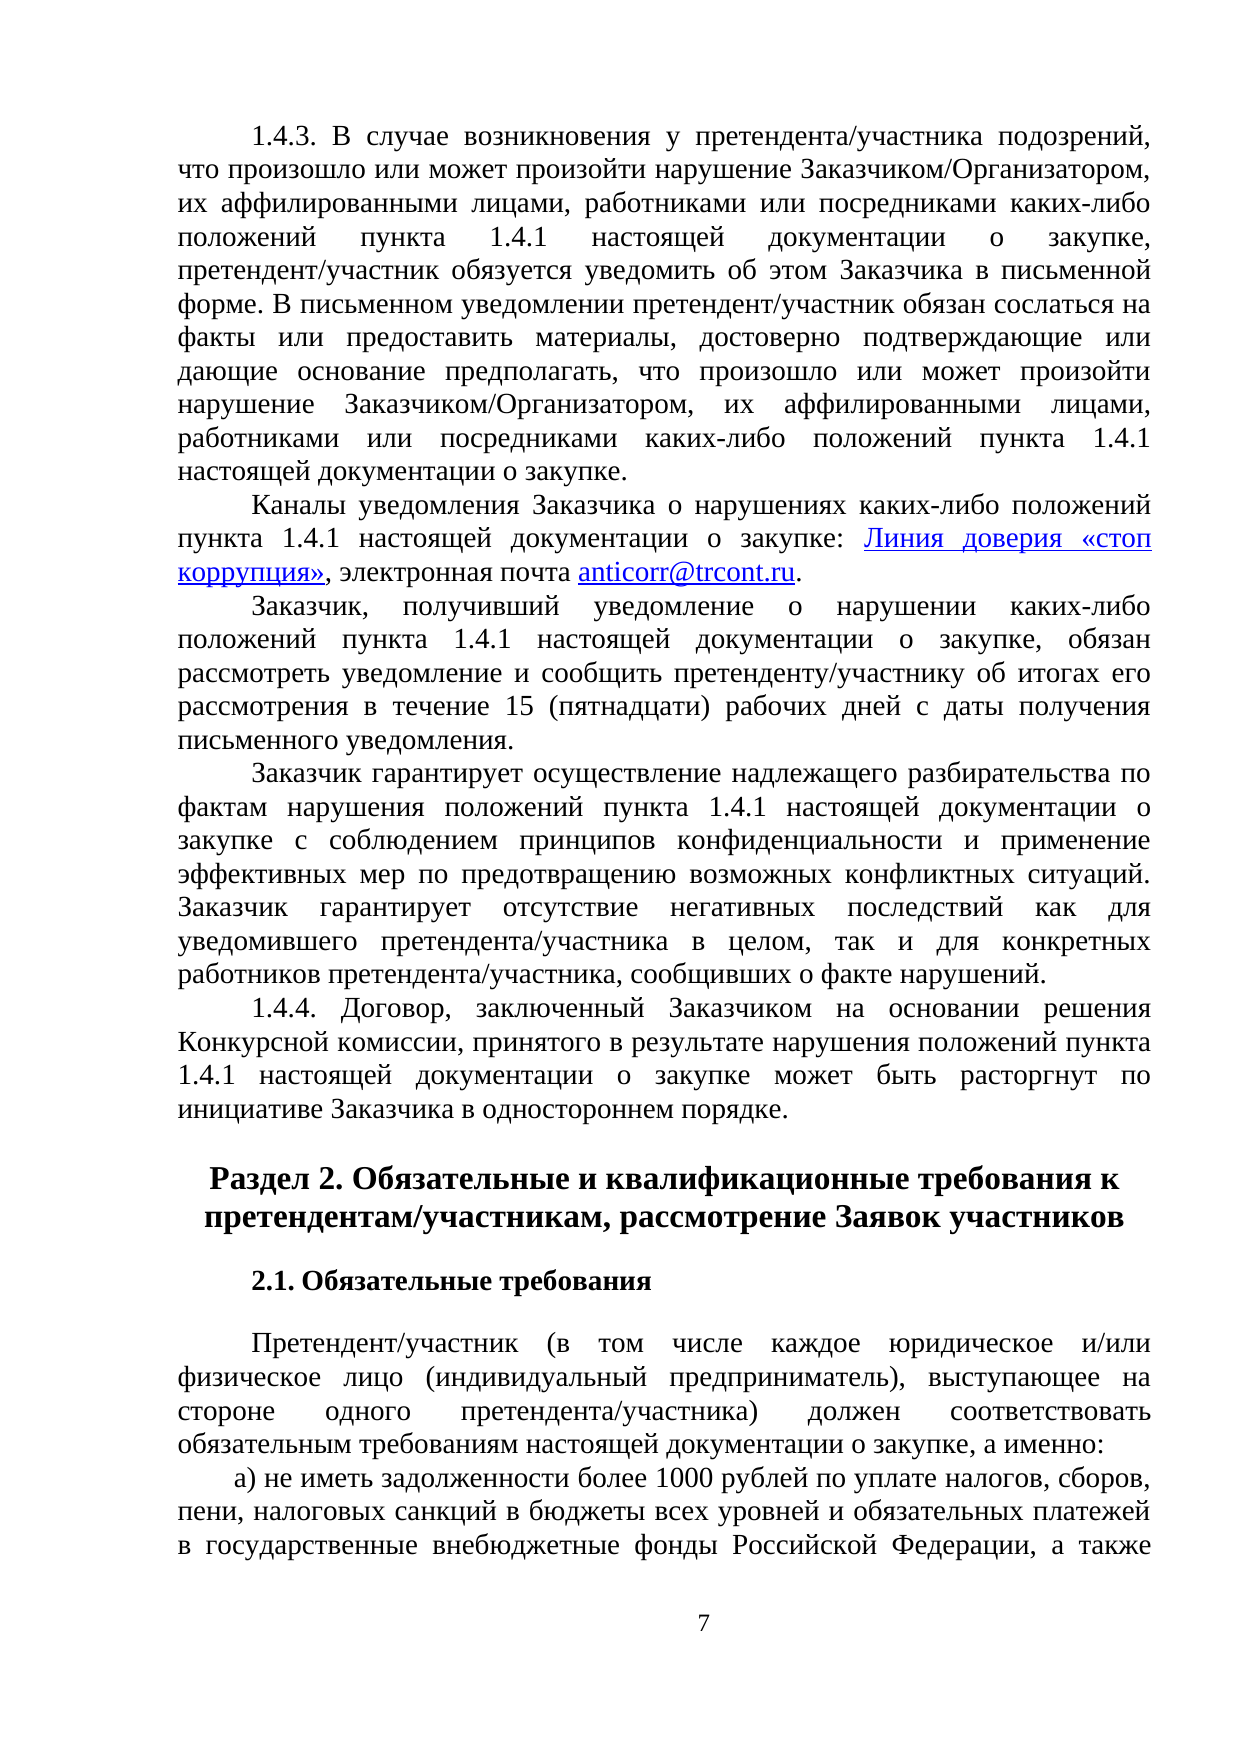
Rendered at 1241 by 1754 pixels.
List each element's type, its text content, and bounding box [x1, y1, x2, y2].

text 1.4.3. В случае возникновения у претендента/участника подозрений, что произошло или может произойти нарушение Заказчиком/Организатором, их аффилированными лицами, работниками или посредниками каких-либо положений пункта 1.4.1 настоящей документации о закупке, претендент/участник обязуется уведомить об этом Заказчика в письменной форме. В письменном уведомлении претендент/участник обязан сослаться на факты или предоставить материалы, достоверно подтверждающие или дающие основание предполагать, что произошло или может произойти нарушение Заказчиком/Организатором, их аффилированными лицами, работниками или посредниками каких-либо положений пункта 1.4.1 настоящей документации о закупке. [177, 118, 1152, 487]
text Заказчик, получивший уведомление о нарушении каких-либо положений пункта 1.4.1 настоящей документации о закупке, обязан рассмотреть уведомление и сообщить претенденту/участнику об итогах его рассмотрения в течение 15 (пятнадцати) рабочих дней с даты получения письменного уведомления. [177, 588, 1152, 755]
text 1.4.4. Договор, заключенный Заказчиком на основании решения Конкурсной комиссии, принятого в результате нарушения положений пункта 1.4.1 настоящей документации о закупке может быть расторгнут по инициативе Заказчика в одностороннем порядке. [177, 990, 1152, 1124]
text Заказчик гарантирует осуществление надлежащего разбирательства по фактам нарушения положений пункта 1.4.1 настоящей документации о закупке с соблюдением принципов конфиденциальности и применение эффективных мер по предотвращению возможных конфликтных ситуаций. Заказчик гарантирует отсутствие негативных последствий как для уведомившего претендента/участника в целом, так и для конкретных работников претендента/участника, сообщивших о факте нарушений. [177, 755, 1152, 990]
subtitle Обязательные требования [177, 1263, 1152, 1297]
text Претендент/участник (в том числе каждое юридическое и/или физическое лицо (индивидуальный предприниматель), выступающее на стороне одного претендента/участника) должен соответствовать обязательным требованиям настоящей документации о закупке, а именно: [177, 1326, 1152, 1460]
text Раздел 2. Обязательные и квалификационные требования к претендентам/участникам, рассмотрение Заявок участников [177, 1158, 1152, 1234]
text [177, 1460, 1152, 1560]
text Каналы уведомления Заказчика о нарушениях каких-либо положений пункта 1.4.1 настоящей документации о закупке: Линия доверия «стоп коррупция», электронная почта anticorr@trcont.ru. [177, 487, 1152, 588]
